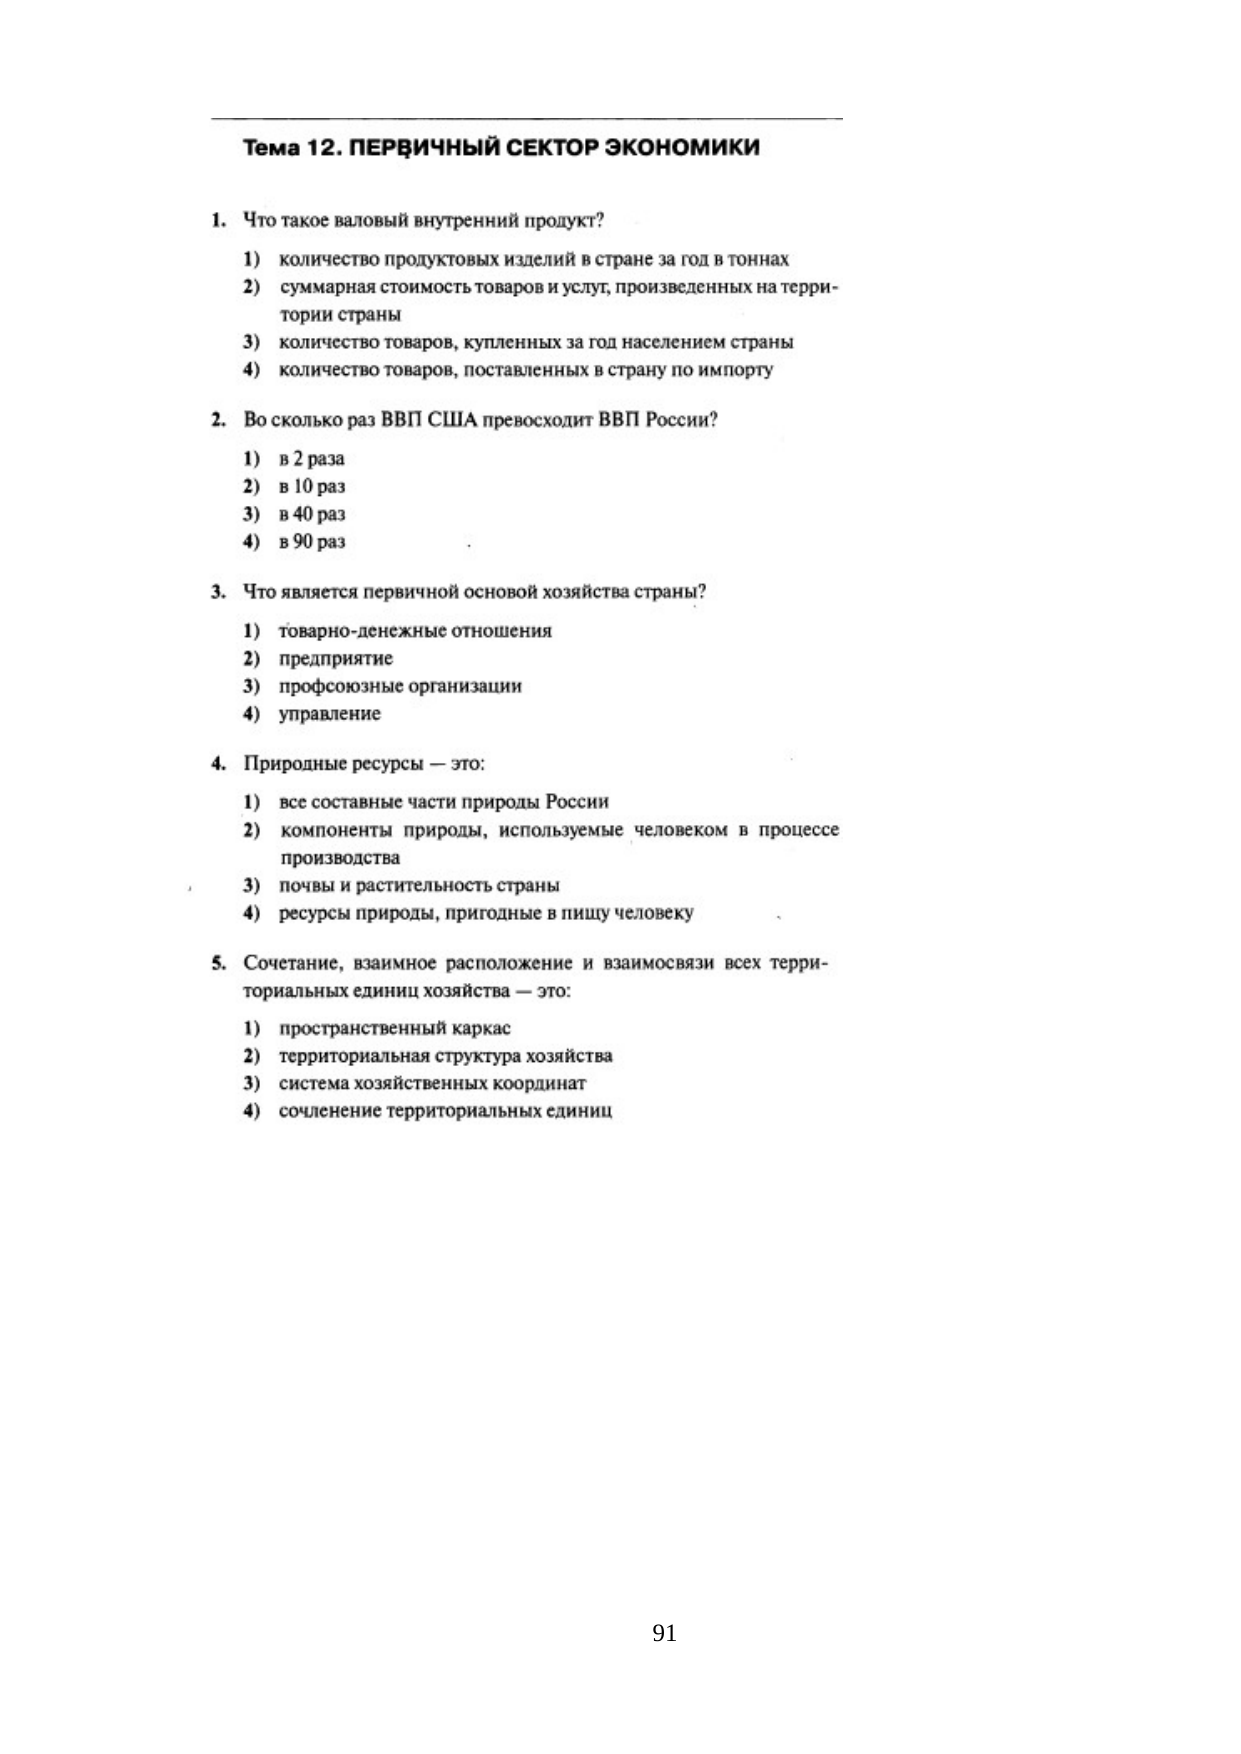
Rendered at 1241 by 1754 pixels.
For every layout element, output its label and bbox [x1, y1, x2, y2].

picture [183, 118, 843, 1150]
